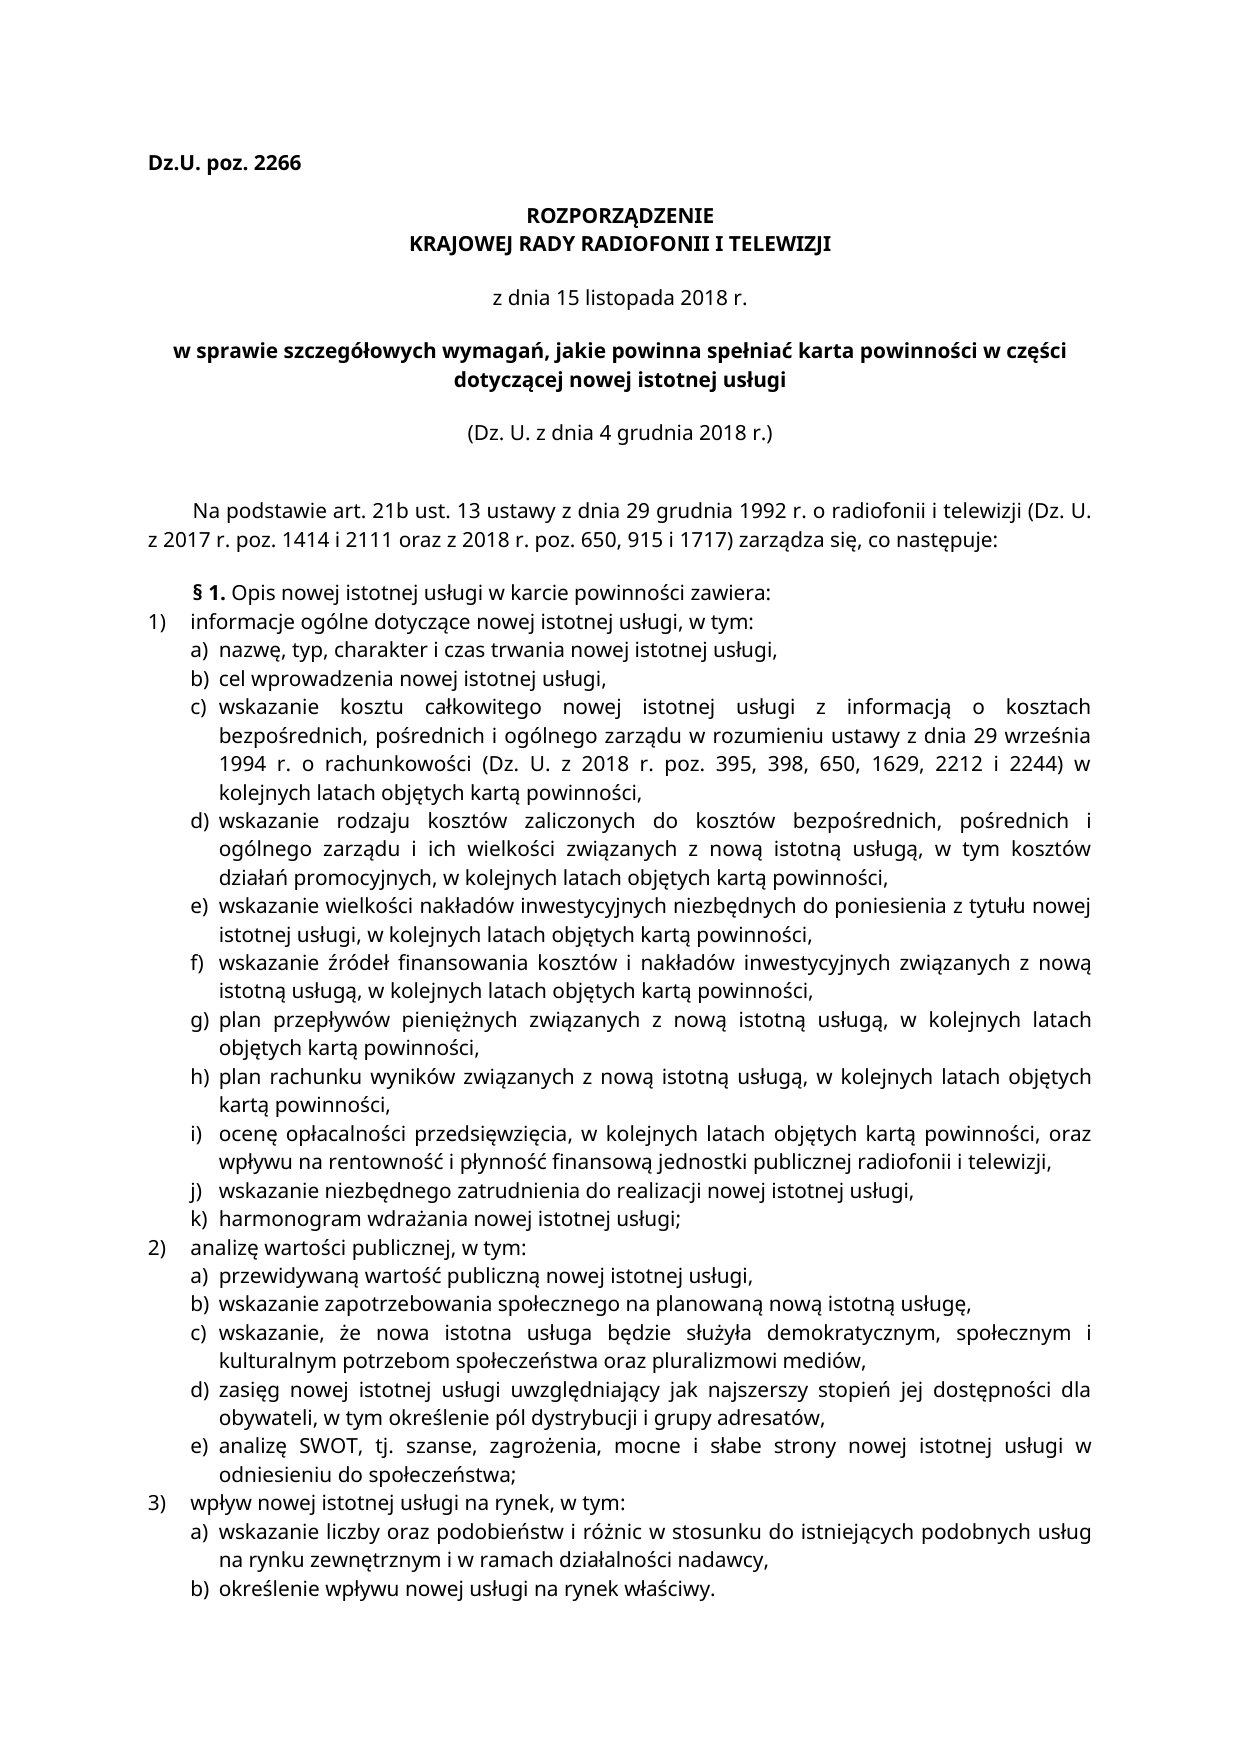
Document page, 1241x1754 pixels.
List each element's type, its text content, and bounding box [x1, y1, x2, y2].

text d) wskazanie rodzaju kosztów zaliczonych do kosztów bezpośrednich, pośrednich i ogólnego zarządu i ich wielkości związanych z nową istotną usługą, w tym kosztów działań promocyjnych, w kolejnych latach objętych kartą powinności, [190, 806, 1093, 891]
text a) przewidywaną wartość publiczną nowej istotnej usługi, [190, 1261, 1093, 1289]
text h) plan rachunku wyników związanych z nową istotną usługą, w kolejnych latach objętych kartą powinności, [190, 1062, 1093, 1119]
text § 1. Opis nowej istotnej usługi w karcie powinności zawiera: [148, 578, 1093, 607]
text KRAJOWEJ RADY RADIOFONII I TELEWIZJI [148, 229, 1093, 258]
text 1) informacje ogólne dotyczące nowej istotnej usługi, w tym: [148, 607, 1093, 635]
text j) wskazanie niezbędnego zatrudnienia do realizacji nowej istotnej usługi, [190, 1176, 1093, 1204]
text b) cel wprowadzenia nowej istotnej usługi, [190, 664, 1093, 692]
text 3) wpływ nowej istotnej usługi na rynek, w tym: [148, 1488, 1093, 1517]
text e) wskazanie wielkości nakładów inwestycyjnych niezbędnych do poniesienia z tytułu nowej istotnej usługi, w kolejnych latach objętych kartą powinności, [190, 891, 1093, 948]
text z dnia 15 listopada 2018 r. [148, 283, 1093, 311]
text i) ocenę opłacalności przedsięwzięcia, w kolejnych latach objętych kartą powinności, oraz wpływu na rentowność i płynność finansową jednostki publicznej radiofonii i telewizji, [190, 1119, 1093, 1176]
text a) wskazanie liczby oraz podobieństw i różnic w stosunku do istniejących podobnych usług na rynku zewnętrznym i w ramach działalności nadawcy, [190, 1517, 1093, 1574]
text (Dz. U. z dnia 4 grudnia 2018 r.) [148, 418, 1093, 447]
text Dz.U. poz. 2266 [148, 148, 1093, 176]
text Na podstawie art. 21b ust. 13 ustawy z dnia 29 grudnia 1992 r. o radiofonii i telewizji (Dz. U. z 2017 r. poz. 1414 i 2111 oraz z 2018 r. poz. 650, 915 i 1717) zarządza się, co następuje: [148, 497, 1093, 553]
text a) nazwę, typ, charakter i czas trwania nowej istotnej usługi, [190, 635, 1093, 664]
text b) określenie wpływu nowej usługi na rynek właściwy. [190, 1574, 1093, 1602]
text b) wskazanie zapotrzebowania społecznego na planowaną nową istotną usługę, [190, 1289, 1093, 1318]
text c) wskazanie kosztu całkowitego nowej istotnej usługi z informacją o kosztach bezpośrednich, pośrednich i ogólnego zarządu w rozumieniu ustawy z dnia 29 września 1994 r. o rachunkowości (Dz. U. z 2018 r. poz. 395, 398, 650, 1629, 2212 i 2244) w kolejnych latach objętych kartą powinności, [190, 692, 1093, 806]
text g) plan przepływów pieniężnych związanych z nową istotną usługą, w kolejnych latach objętych kartą powinności, [190, 1005, 1093, 1062]
text w sprawie szczegółowych wymagań, jakie powinna spełniać karta powinności w części dotyczącej nowej istotnej usługi [148, 336, 1093, 393]
text ROZPORZĄDZENIE [148, 201, 1093, 229]
text f) wskazanie źródeł finansowania kosztów i nakładów inwestycyjnych związanych z nową istotną usługą, w kolejnych latach objętych kartą powinności, [190, 948, 1093, 1005]
text e) analizę SWOT, tj. szanse, zagrożenia, mocne i słabe strony nowej istotnej usługi w odniesieniu do społeczeństwa; [190, 1432, 1093, 1488]
text k) harmonogram wdrażania nowej istotnej usługi; [190, 1204, 1093, 1233]
text 2) analizę wartości publicznej, w tym: [148, 1233, 1093, 1261]
text d) zasięg nowej istotnej usługi uwzględniający jak najszerszy stopień jej dostępności dla obywateli, w tym określenie pól dystrybucji i grupy adresatów, [190, 1375, 1093, 1432]
text c) wskazanie, że nowa istotna usługa będzie służyła demokratycznym, społecznym i kulturalnym potrzebom społeczeństwa oraz pluralizmowi mediów, [190, 1318, 1093, 1375]
